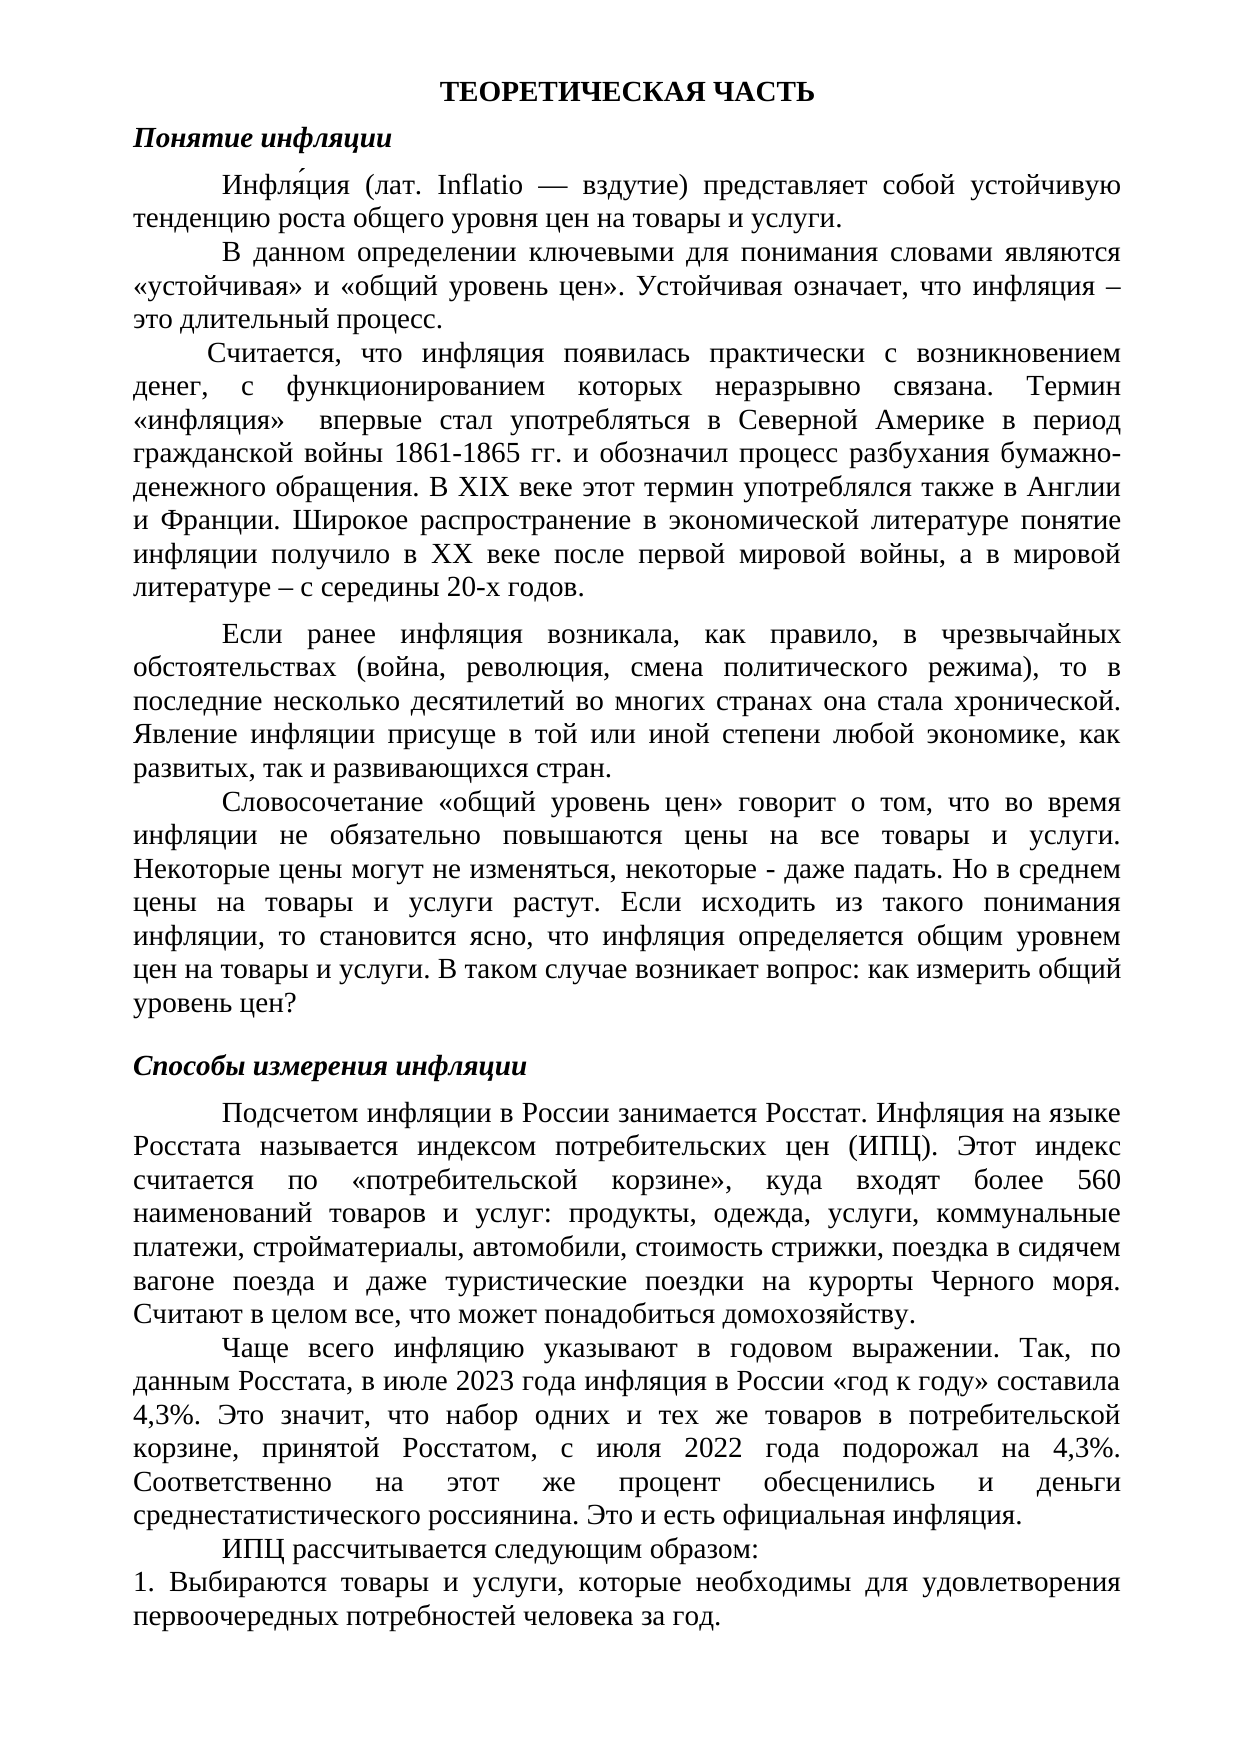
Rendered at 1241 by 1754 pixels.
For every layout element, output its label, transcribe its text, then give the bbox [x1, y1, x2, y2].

text ИПЦ рассчитывается следующим образом: [133, 1531, 1122, 1564]
text Инфля́ция (лат. Inflatio — вздутие) представляет собой устойчивую тенденцию роста общего уровня цен на товары и услуги. [133, 167, 1122, 234]
text Словосочетание «общий уровень цен» говорит о том, что во время инфляции не обязательно повышаются цены на все товары и услуги. Некоторые цены могут не изменяться, некоторые - даже падать. Но в среднем цены на товары и услуги растут. Если исходить из такого понимания инфляции, то становится ясно, что инфляция определяется общим уровнем цен на товары и услуги. В таком случае возникает вопрос: как измерить общий уровень цен? [133, 784, 1122, 1018]
text Подсчетом инфляции в России занимается Росстат. Инфляция на языке Росстата называется индексом потребительских цен (ИПЦ). Этот индекс считается по «потребительской корзине», куда входят более 560 наименований товаров и услуг: продукты, одежда, услуги, коммунальные платежи, стройматериалы, автомобили, стоимость стрижки, поездка в сидячем вагоне поезда и даже туристические поездки на курорты Черного моря. Считают в целом все, что может понадобиться домохозяйству. [133, 1095, 1122, 1330]
text В данном определении ключевыми для понимания словами являются «устойчивая» и «общий уровень цен». Устойчивая означает, что инфляция – это длительный процесс. [133, 234, 1122, 335]
text Понятие инфляции [133, 120, 1122, 154]
text Способы измерения инфляции [133, 1048, 1122, 1082]
text ТЕОРЕТИЧЕСКАЯ ЧАСТЬ [133, 74, 1122, 107]
text Считается, что инфляция появилась практически с возникновением денег, с функционированием которых неразрывно связана. Термин «инфляция» впервые стал употребляться в Северной Америке в период гражданской войны 1861-1865 гг. и обозначил процесс разбухания бумажно-денежного обращения. В XIX веке этот термин употреблялся также в Англии и Франции. Широкое распространение в экономической литературе понятие инфляции получило в XX веке после первой мировой войны, а в мировой литературе – с середины 20-х годов. [133, 335, 1122, 603]
text Чаще всего инфляцию указывают в годовом выражении. Так, по данным Росстата, в июле 2023 года инфляция в России «год к году» составила 4,3%. Это значит, что набор одних и тех же товаров в потребительской корзине, принятой Росстатом, с июля 2022 года подорожал на 4,3%. Соответственно на этот же процент обесценились и деньги среднестатистического россиянина. Это и есть официальная инфляция. [133, 1330, 1122, 1531]
text Если ранее инфляция возникала, как правило, в чрезвычайных обстоятельствах (война, революция, смена политического режима), то в последние несколько десятилетий во многих странах она стала хронической. Явление инфляции присуще в той или иной степени любой экономике, как развитых, так и развивающихся стран. [133, 616, 1122, 784]
text 1. Выбираются товары и услуги, которые необходимы для удовлетворения первоочередных потребностей человека за год. [133, 1564, 1122, 1632]
